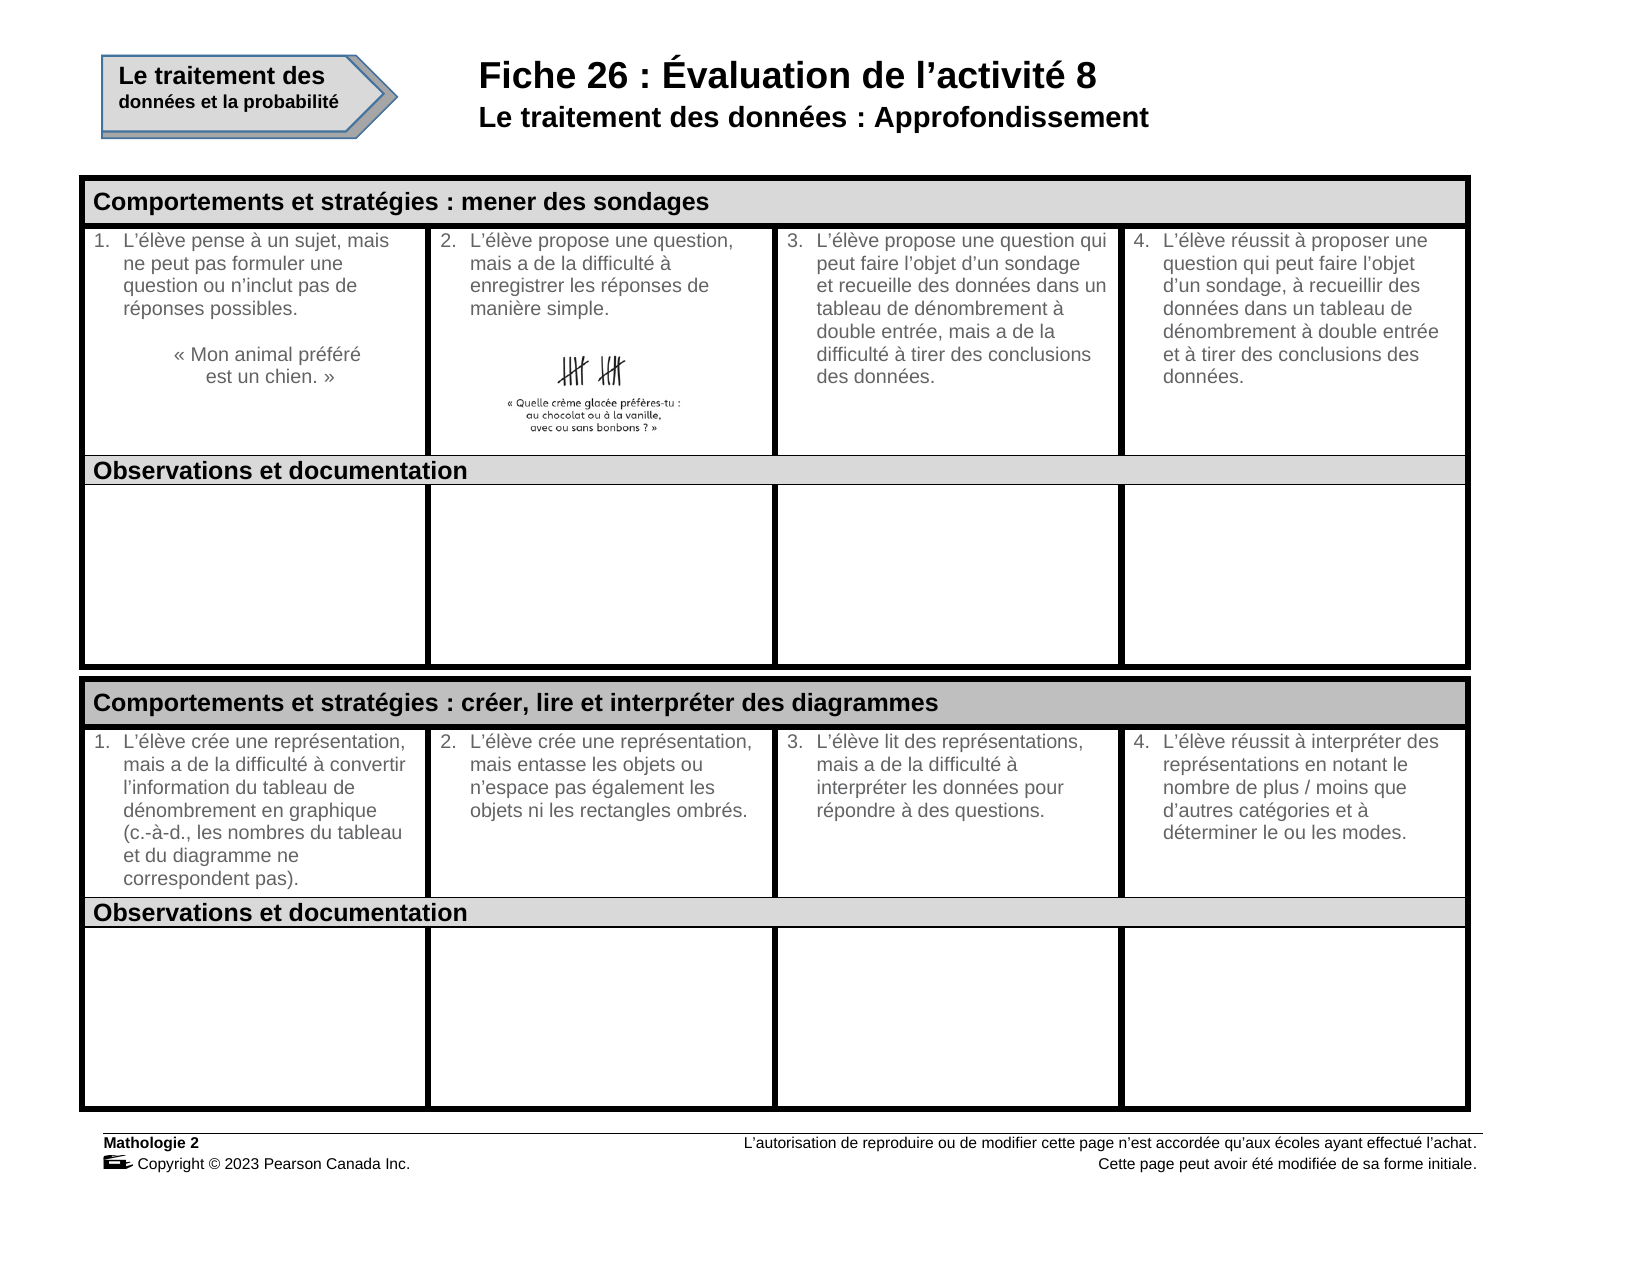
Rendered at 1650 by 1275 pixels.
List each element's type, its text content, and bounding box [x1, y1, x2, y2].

table_cell Observations et documentation [85, 456, 1465, 484]
table_cell L’élève réussit à proposer une question qui peut faire l’objet d’un sondage, à recueillir des données dans un tableau de dénombrement à double entrée et à tirer des conclusions des données. [1125, 229, 1465, 455]
table_cell [1125, 485, 1465, 664]
table_cell [778, 485, 1118, 664]
table_cell [431, 928, 772, 1106]
table_cell [82, 670, 428, 676]
table_header Comportements et stratégies : mener des sondages [85, 181, 1465, 223]
table_cell L’élève propose une question qui peut faire l’objet d’un sondage et recueille des données dans un tableau de dénombrement à double entrée, mais a de la difficulté à tirer des conclusions des données. [778, 229, 1118, 455]
table_cell [85, 928, 425, 1106]
table_cell [85, 485, 425, 664]
table_cell L’élève crée une représentation, mais entasse les objets ou n’espace pas également les objets ni les rectangles ombrés. [431, 730, 772, 897]
table_cell Comportements et stratégies : créer, lire et interpréter des diagrammes [85, 682, 1465, 724]
table_cell L’élève réussit à interpréter des représentations en notant le nombre de plus / moins que d’autres catégories et à déterminer le ou les modes. [1125, 730, 1465, 897]
table_cell [775, 670, 1121, 676]
table_cell L’élève propose une question, mais a de la difficulté à enregistrer les réponses de manière simple. [431, 229, 772, 455]
table_cell [1121, 670, 1468, 676]
table_cell L’élève lit des représentations, mais a de la difficulté à interpréter les données pour répondre à des questions. [778, 730, 1118, 897]
table_cell Observations et documentation [85, 898, 1465, 926]
picture [103, 1155, 133, 1169]
table_cell [431, 485, 772, 664]
table_cell [428, 670, 775, 676]
table_cell [778, 928, 1118, 1106]
table_cell L’élève crée une représentation, mais a de la difficulté à convertir l’information du tableau de dénombrement en graphique (c.-à-d., les nombres du tableau et du diagramme ne correspondent pas). [85, 730, 425, 897]
table_cell [1125, 928, 1465, 1106]
picture [502, 334, 685, 443]
table_cell L’élève pense à un sujet, mais ne peut pas formuler une question ou n’inclut pas de réponses possibles. « Mon animal préféré est un chien. » [85, 229, 425, 455]
